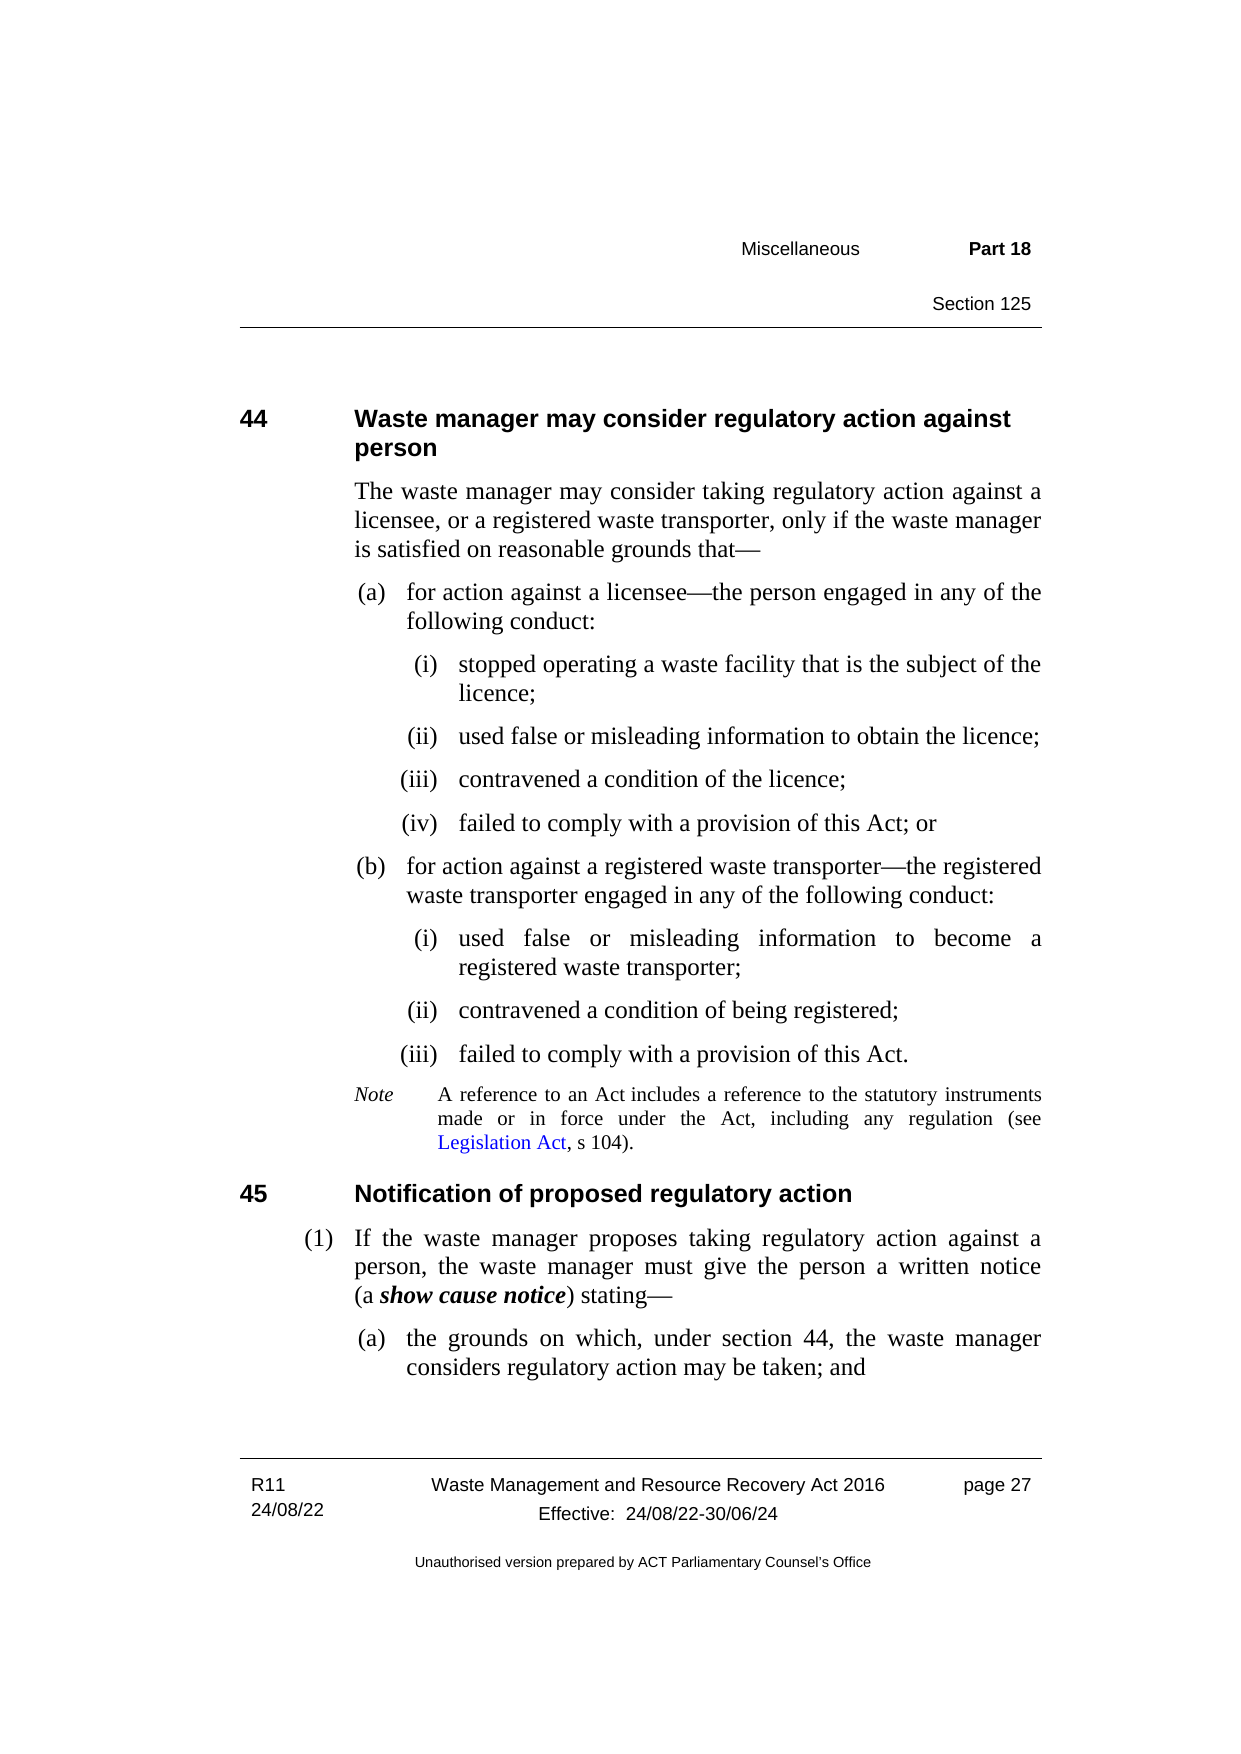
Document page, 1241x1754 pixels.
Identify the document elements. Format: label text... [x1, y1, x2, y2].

text (iii) failed to comply with a provision of this Act. [239, 1039, 1042, 1067]
text (iv) failed to comply with a provision of this Act; or [239, 808, 1042, 837]
text (1) If the waste manager proposes taking regulatory action against a person, the waste manager must give the person a written notice (a show cause notice) stating— [239, 1223, 1042, 1309]
text (iii) contravened a condition of the licence; [239, 764, 1042, 793]
text Note A reference to an Act includes a reference to the statutory instruments made or in force under the Act, including any regulation (see Legislation Act, s 104). [354, 1082, 1042, 1154]
text (ii) used false or misleading information to obtain the licence; [239, 721, 1042, 750]
text (a) for action against a licensee—the person engaged in any of the following conduct: [239, 577, 1042, 634]
text (b) for action against a registered waste transporter—the registered waste transporter engaged in any of the following conduct: [239, 851, 1042, 909]
text The waste manager may consider taking regulatory action against a licensee, or a registered waste transporter, only if the waste manager is satisfied on reasonable grounds that— [354, 476, 1042, 562]
text 44 Waste manager may consider regulatory action against person [239, 404, 1042, 462]
text (i) used false or misleading information to become a registered waste transporter; [239, 923, 1042, 981]
text (a) the grounds on which, under section 44, the waste manager considers regulatory action may be taken; and [239, 1323, 1042, 1381]
text (i) stopped operating a waste facility that is the subject of the licence; [239, 649, 1042, 707]
text 45 Notification of proposed regulatory action [239, 1179, 1042, 1208]
text (ii) contravened a condition of being registered; [239, 995, 1042, 1024]
